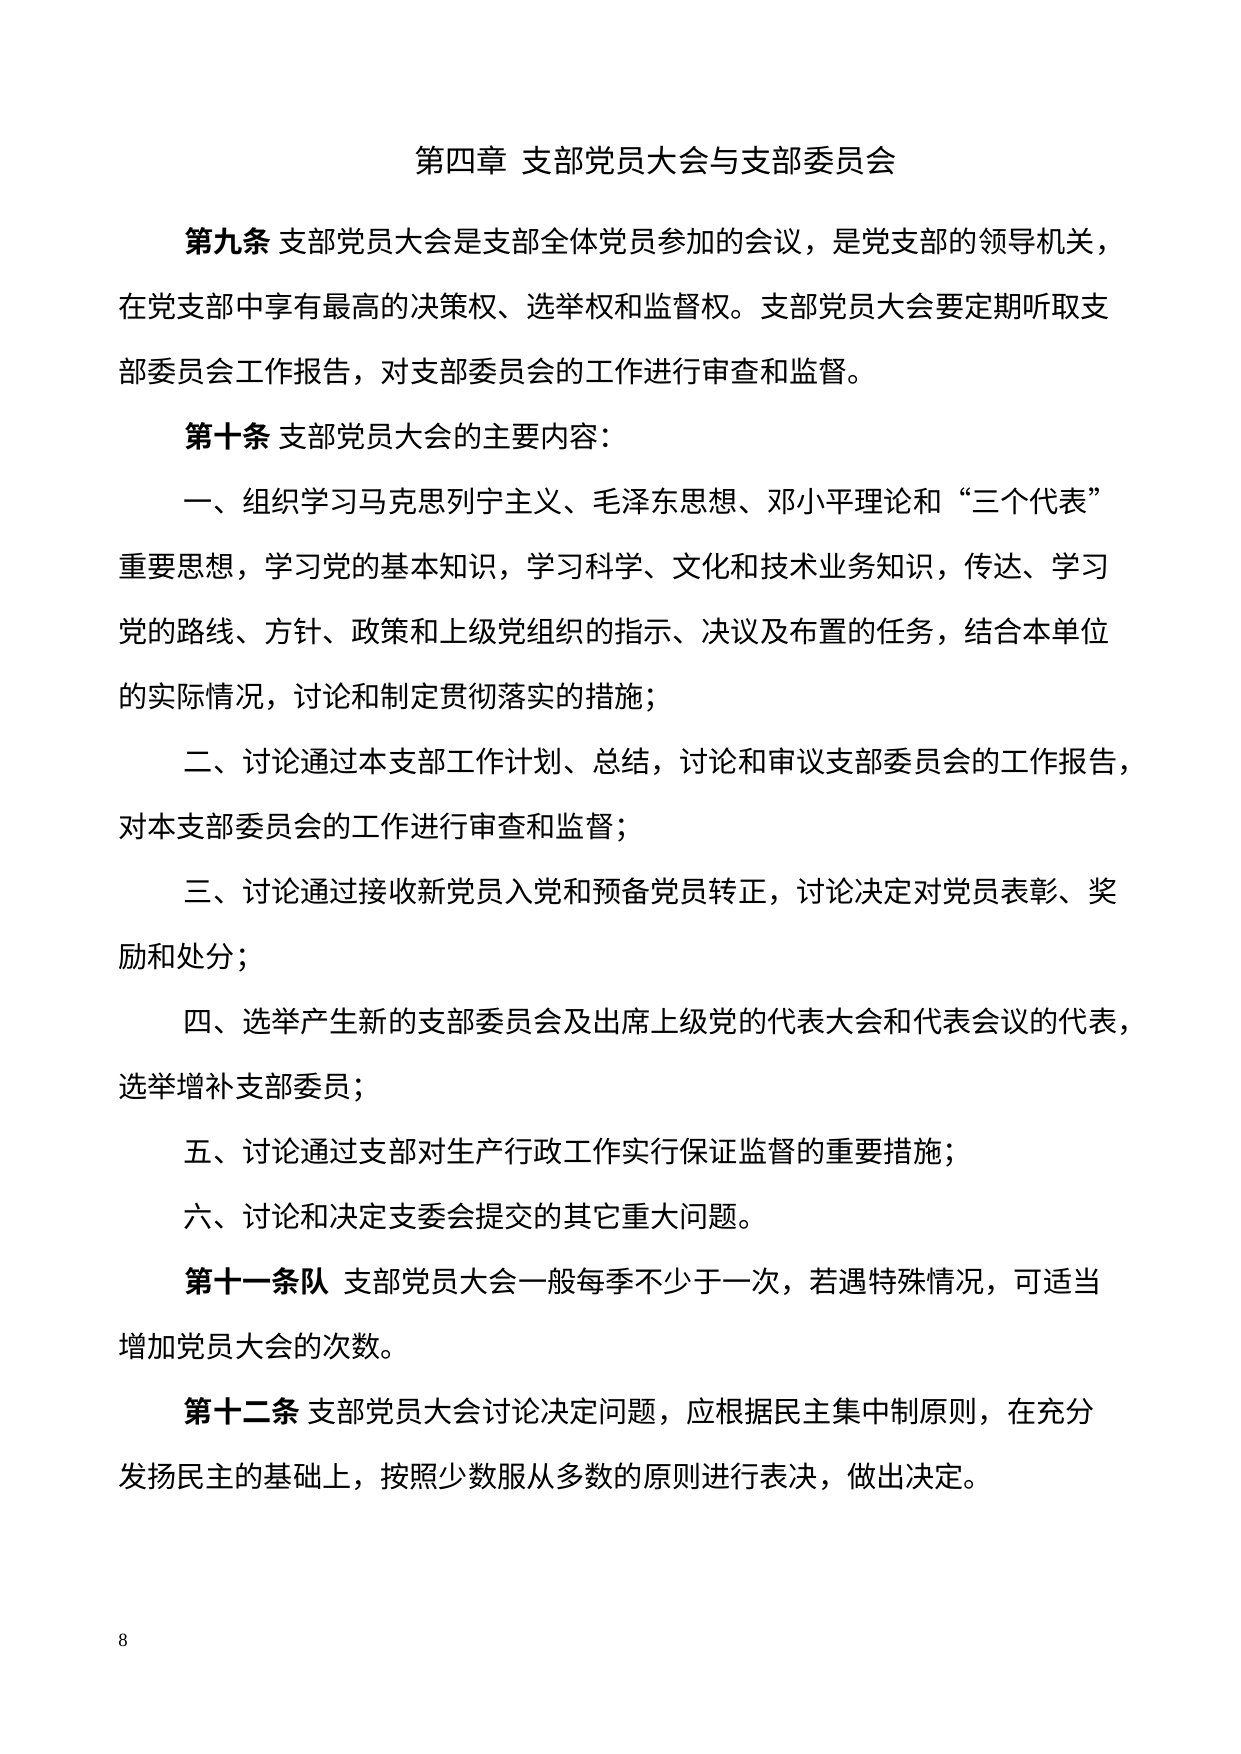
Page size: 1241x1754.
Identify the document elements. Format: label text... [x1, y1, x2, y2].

text 第十一条队 支部党员大会一般每季不少于一次，若遇特殊情况，可适当增加党员大会的次数。 [118, 1247, 1122, 1377]
text 六、讨论和决定支委会提交的其它重大问题。 [118, 1182, 1122, 1247]
text 第十二条 支部党员大会讨论决定问题，应根据民主集中制原则，在充分发扬民主的基础上，按照少数服从多数的原则进行表决，做出决定。 [118, 1377, 1122, 1507]
text 第四章 支部党员大会与支部委员会 [118, 126, 1122, 191]
text 四、选举产生新的支部委员会及出席上级党的代表大会和代表会议的代表，选举增补支部委员； [118, 987, 1122, 1117]
text 第九条 支部党员大会是支部全体党员参加的会议，是党支部的领导机关，在党支部中享有最高的决策权、选举权和监督权。支部党员大会要定期听取支部委员会工作报告，对支部委员会的工作进行审查和监督。 [118, 207, 1122, 402]
text 第十条 支部党员大会的主要内容： [118, 402, 1122, 467]
text 三、讨论通过接收新党员入党和预备党员转正，讨论决定对党员表彰、奖励和处分； [118, 857, 1122, 987]
text 一、组织学习马克思列宁主义、毛泽东思想、邓小平理论和“三个代表”重要思想，学习党的基本知识，学习科学、文化和技术业务知识，传达、学习党的路线、方针、政策和上级党组织的指示、决议及布置的任务，结合本单位的实际情况，讨论和制定贯彻落实的措施； [118, 467, 1122, 727]
text 五、讨论通过支部对生产行政工作实行保证监督的重要措施； [118, 1117, 1122, 1182]
text 二、讨论通过本支部工作计划、总结，讨论和审议支部委员会的工作报告，对本支部委员会的工作进行审查和监督； [118, 727, 1122, 857]
